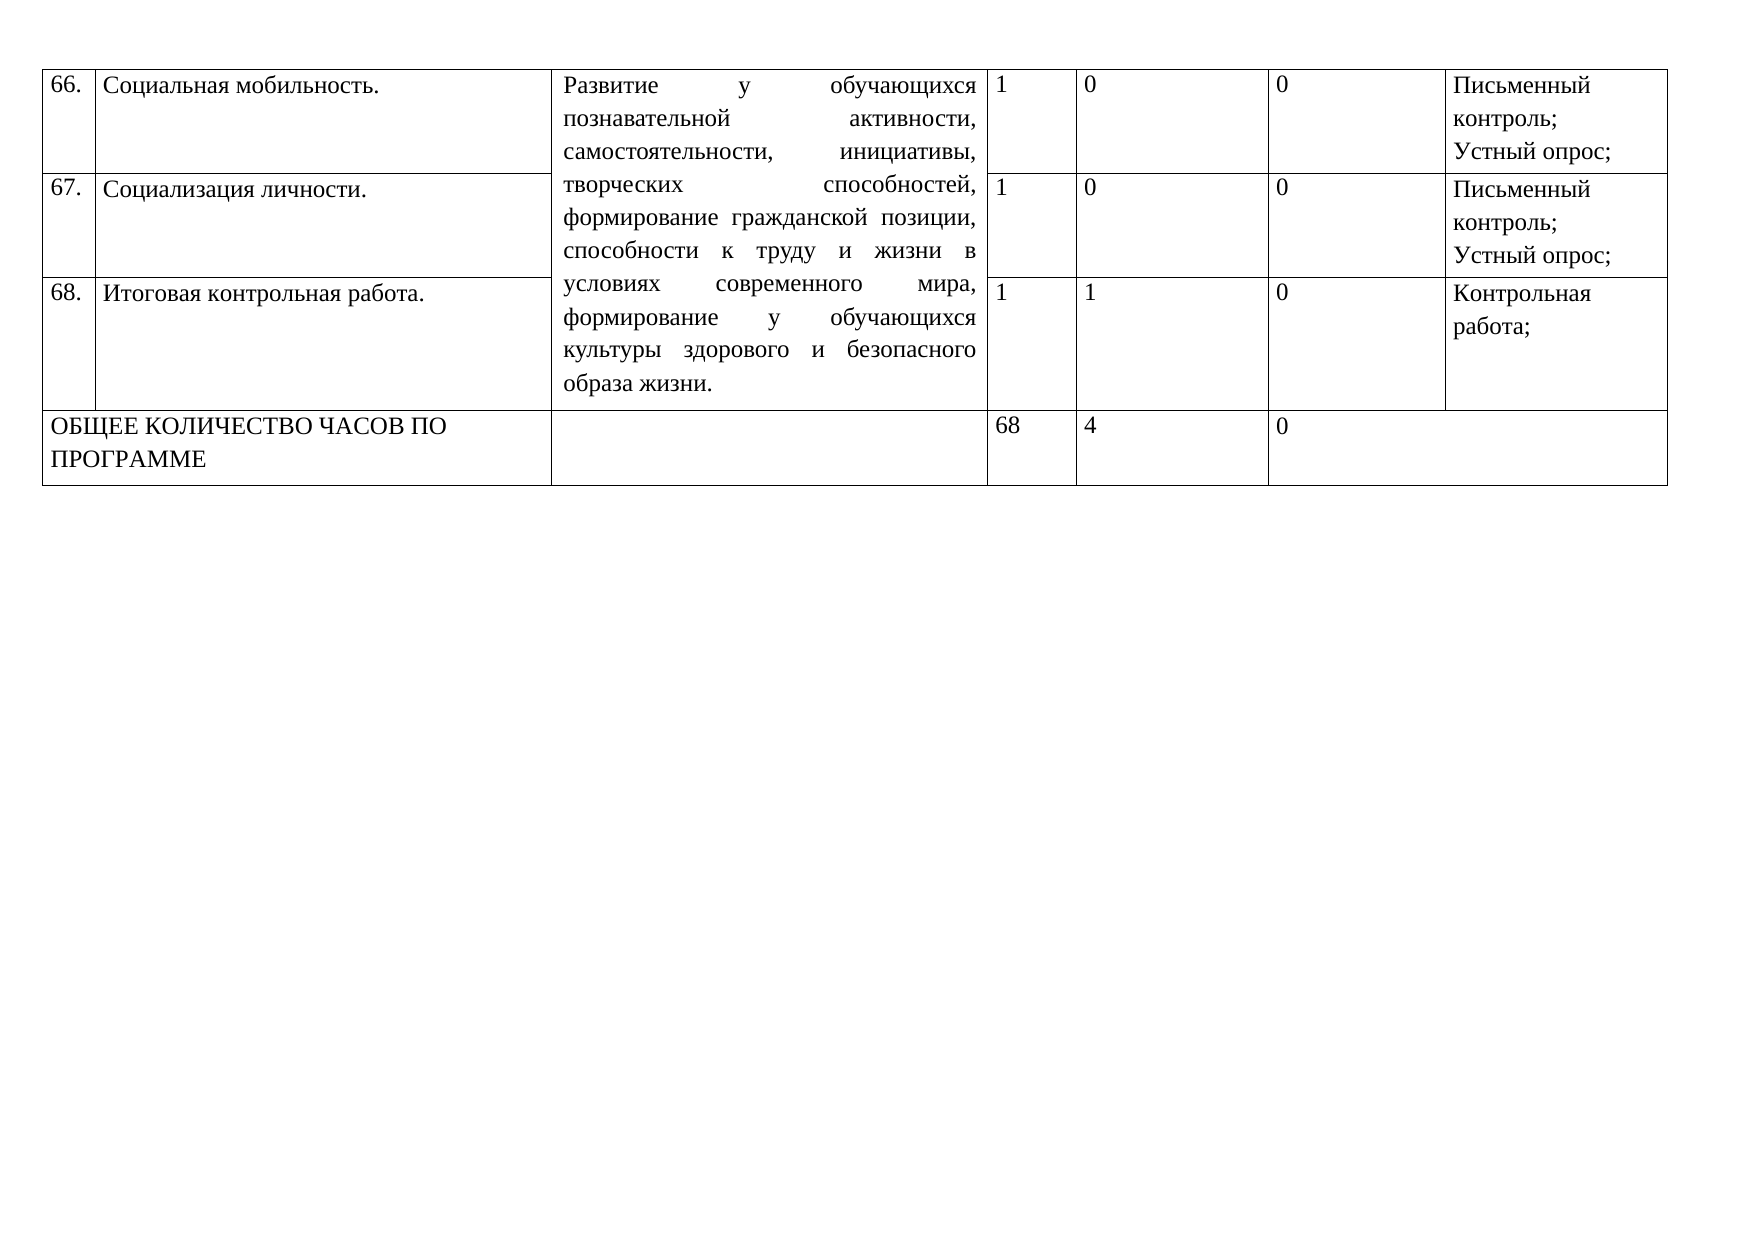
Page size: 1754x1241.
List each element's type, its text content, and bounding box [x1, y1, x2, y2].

table_cell 0 [1077, 70, 1268, 173]
table_cell 0 [1269, 70, 1445, 173]
table_cell 1 [1077, 278, 1268, 410]
table_cell Социализация личности. [96, 174, 551, 277]
table_cell Контрольная работа; [1446, 278, 1667, 410]
table_cell 4 [1077, 411, 1268, 484]
table_cell 0 [1077, 174, 1268, 277]
table_cell Социальная мобильность. [96, 70, 551, 173]
table_cell Итоговая контрольная работа. [96, 278, 551, 410]
table_cell 1 [988, 174, 1076, 277]
table_cell Письменный контроль; Устный опрос; [1446, 174, 1667, 277]
table_cell [552, 411, 987, 484]
table_cell 0 [1269, 411, 1667, 484]
table_cell ОБЩЕЕ КОЛИЧЕСТВО ЧАСОВ ПО ПРОГРАММЕ [43, 411, 551, 484]
table_cell 66. [43, 70, 95, 173]
table_cell 67. [43, 174, 95, 277]
table_cell 68. [43, 278, 95, 410]
table_cell 1 [988, 70, 1076, 173]
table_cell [1446, 70, 1667, 173]
table_cell 68 [988, 411, 1076, 484]
table_cell 1 [988, 278, 1076, 410]
table_cell 0 [1269, 278, 1445, 410]
table_cell 0 [1269, 174, 1445, 277]
